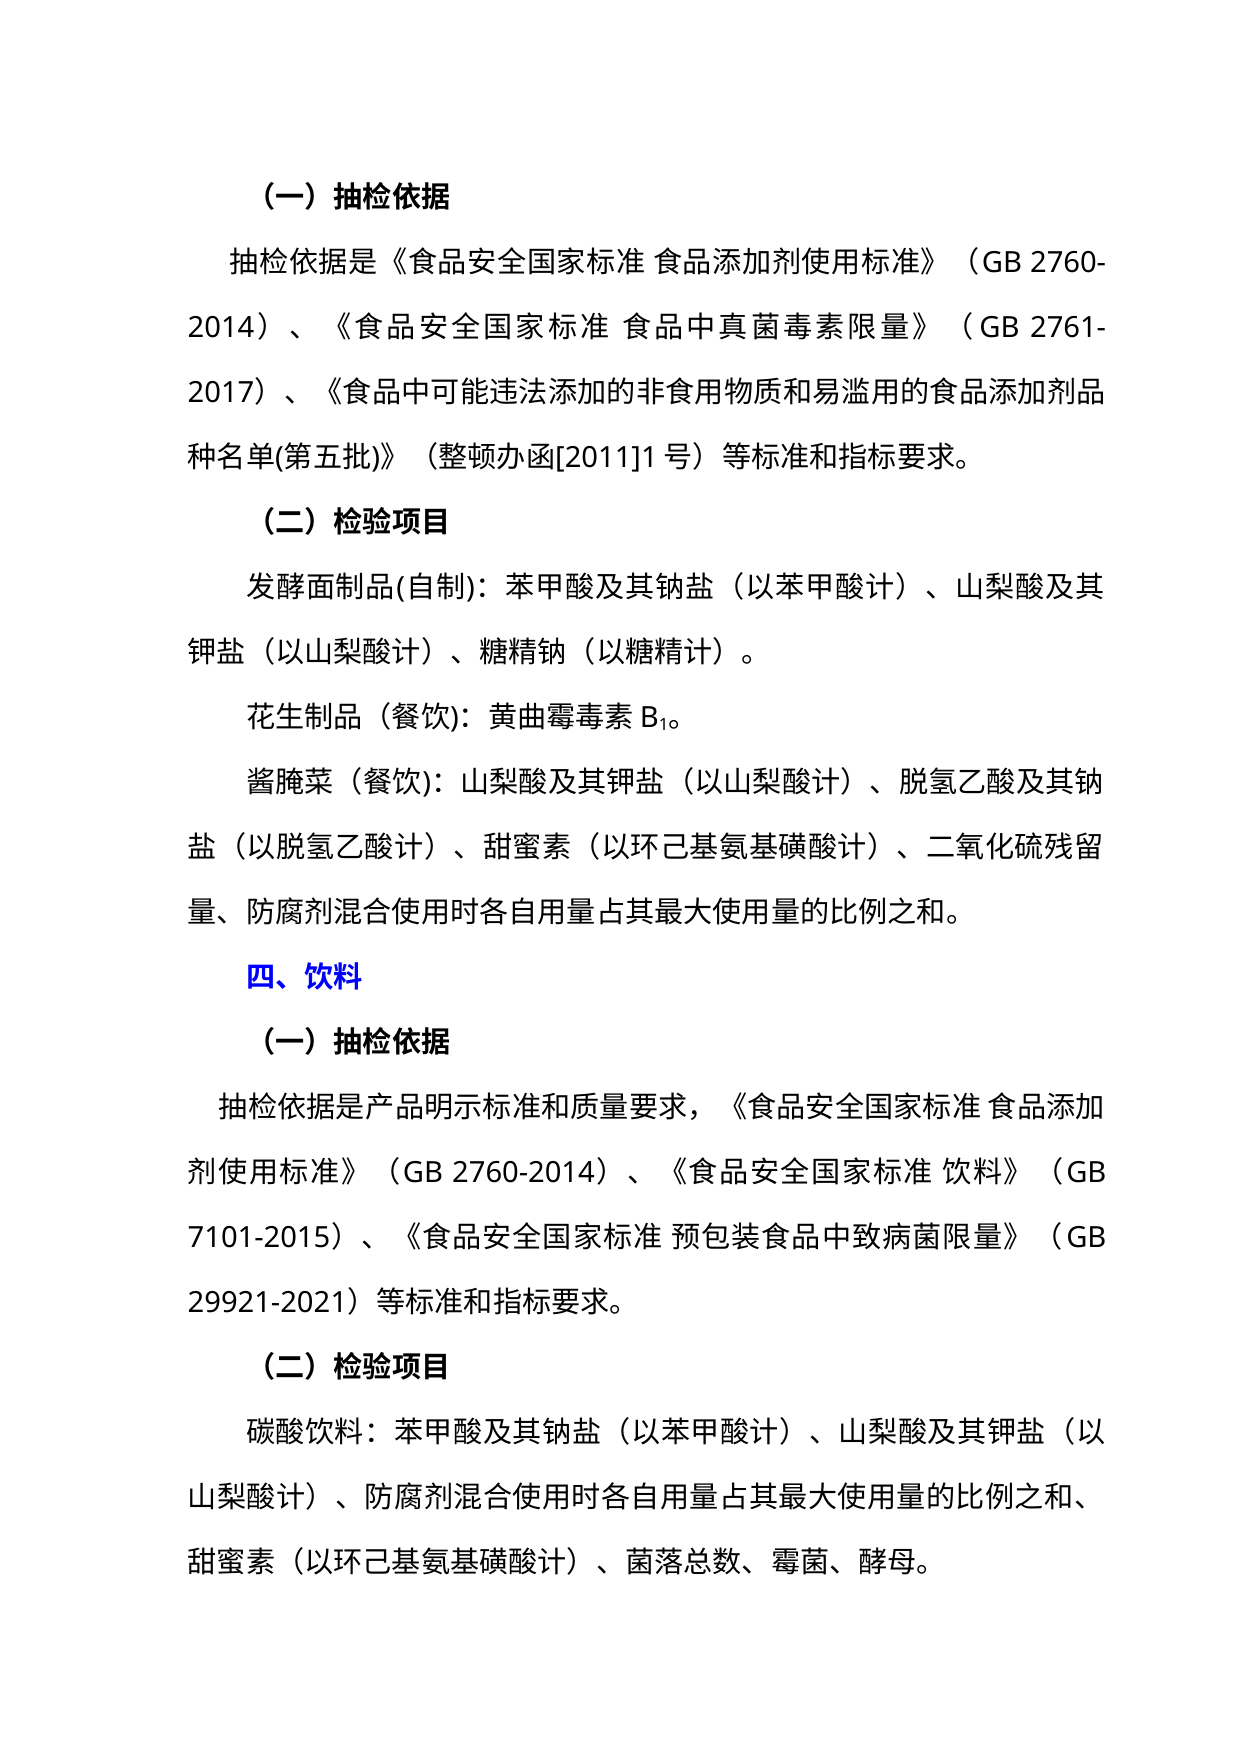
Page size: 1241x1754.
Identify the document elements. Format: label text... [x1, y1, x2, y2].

list 抽检依据是产品明示标准和质量要求，《食品安全国家标准 食品添加剂使用标准》（GB 2760-2014）、《食品安全国家标准 饮料》（GB 7101-2015）、《食品安全国家标准 预包装食品中致病菌限量》（GB 29921-2021）等标准和指标要求。 [187, 1072, 1106, 1332]
list （一）抽检依据 [187, 162, 1106, 227]
list （一）抽检依据 [187, 1007, 1106, 1072]
list 花生制品（餐饮)：黄曲霉毒素B1。 [187, 682, 1106, 747]
list 四、饮料 [187, 942, 1106, 1007]
list （二）检验项目 [187, 487, 1106, 552]
list 发酵面制品(自制)：苯甲酸及其钠盐（以苯甲酸计）、山梨酸及其钾盐（以山梨酸计）、糖精钠（以糖精计）。 [187, 552, 1106, 682]
list 碳酸饮料：苯甲酸及其钠盐（以苯甲酸计）、山梨酸及其钾盐（以山梨酸计）、防腐剂混合使用时各自用量占其最大使用量的比例之和、甜蜜素（以环己基氨基磺酸计）、菌落总数、霉菌、酵母。 [187, 1397, 1106, 1592]
list （二）检验项目 [187, 1332, 1106, 1397]
list 抽检依据是《食品安全国家标准 食品添加剂使用标准》（GB 2760-2014）、《食品安全国家标准 食品中真菌毒素限量》（GB 2761-2017）、《食品中可能违法添加的非食用物质和易滥用的食品添加剂品种名单(第五批)》（整顿办函[2011]1号）等标准和指标要求。 [187, 227, 1106, 487]
list 酱腌菜（餐饮)：山梨酸及其钾盐（以山梨酸计）、脱氢乙酸及其钠盐（以脱氢乙酸计）、甜蜜素（以环己基氨基磺酸计）、二氧化硫残留量、防腐剂混合使用时各自用量占其最大使用量的比例之和。 [187, 747, 1106, 942]
